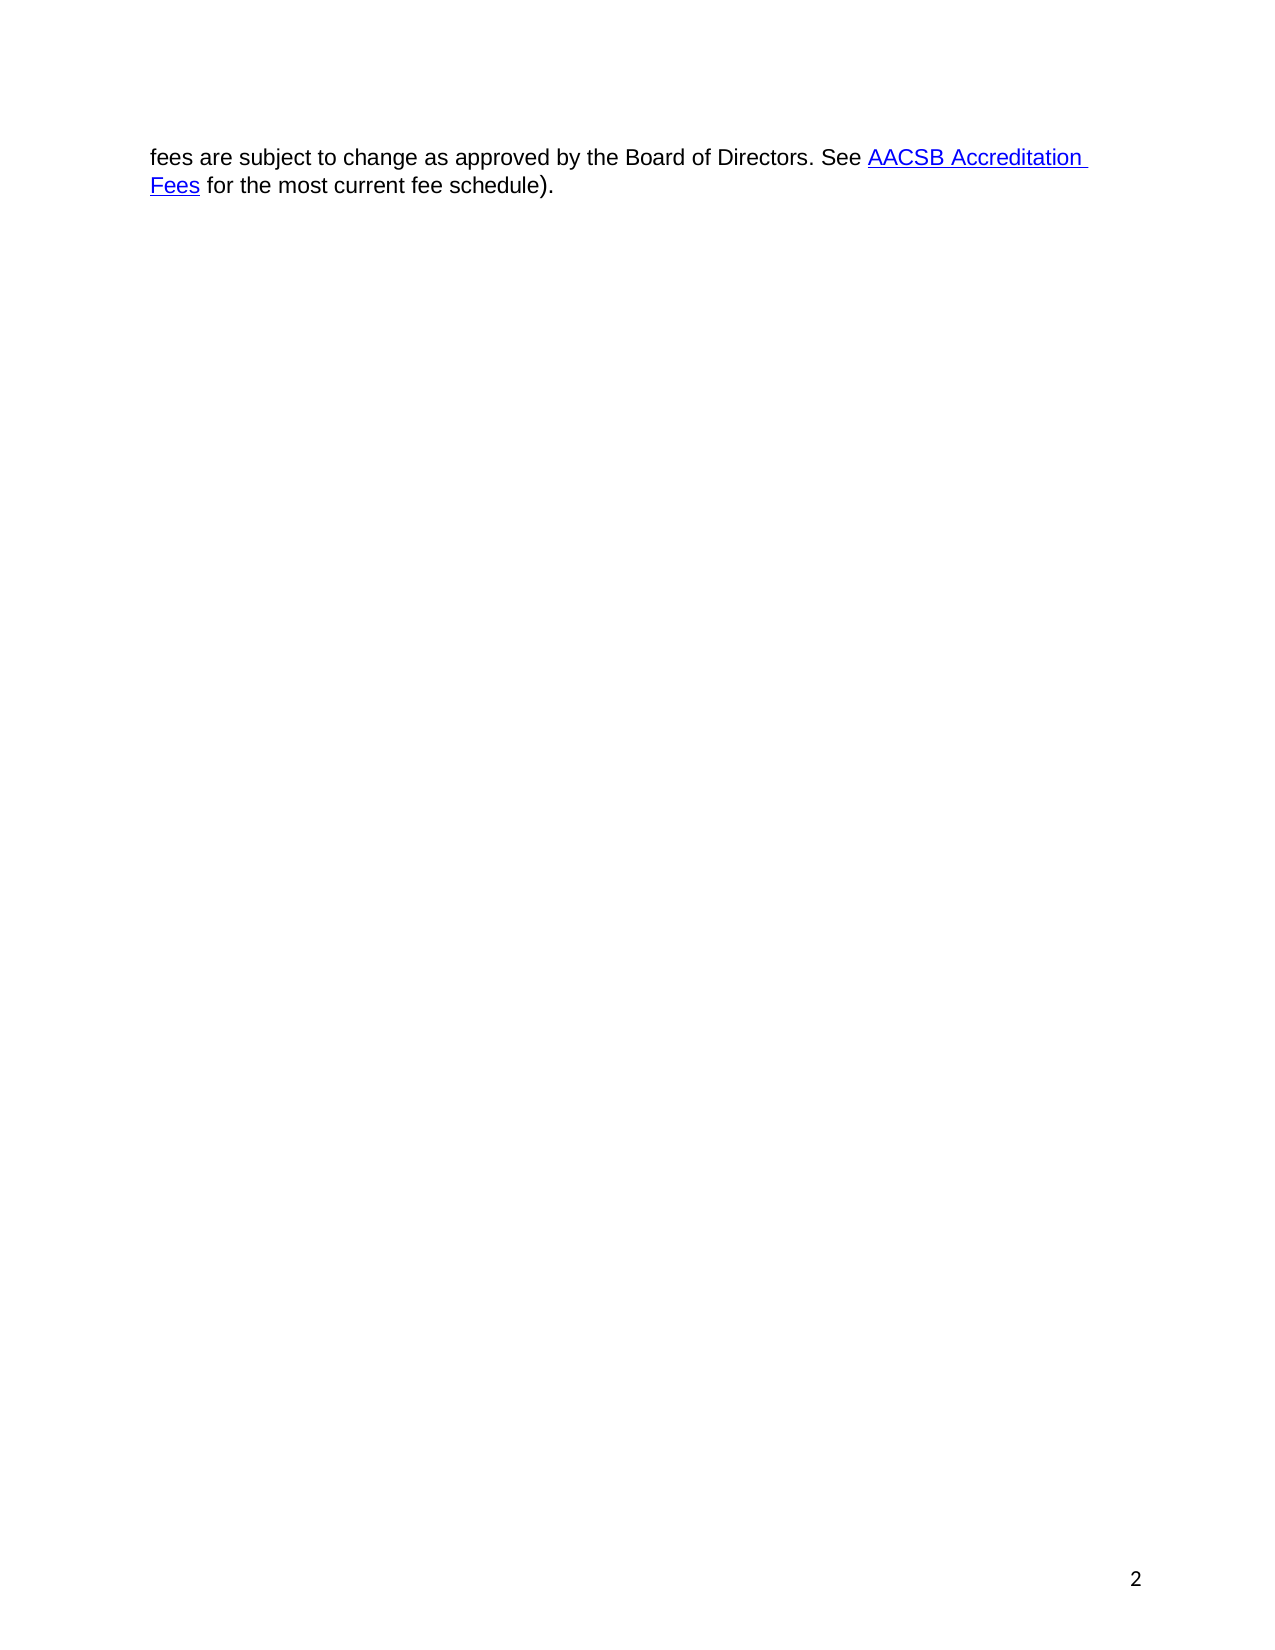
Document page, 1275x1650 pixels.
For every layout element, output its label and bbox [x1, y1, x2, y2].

text [150, 144, 1119, 199]
